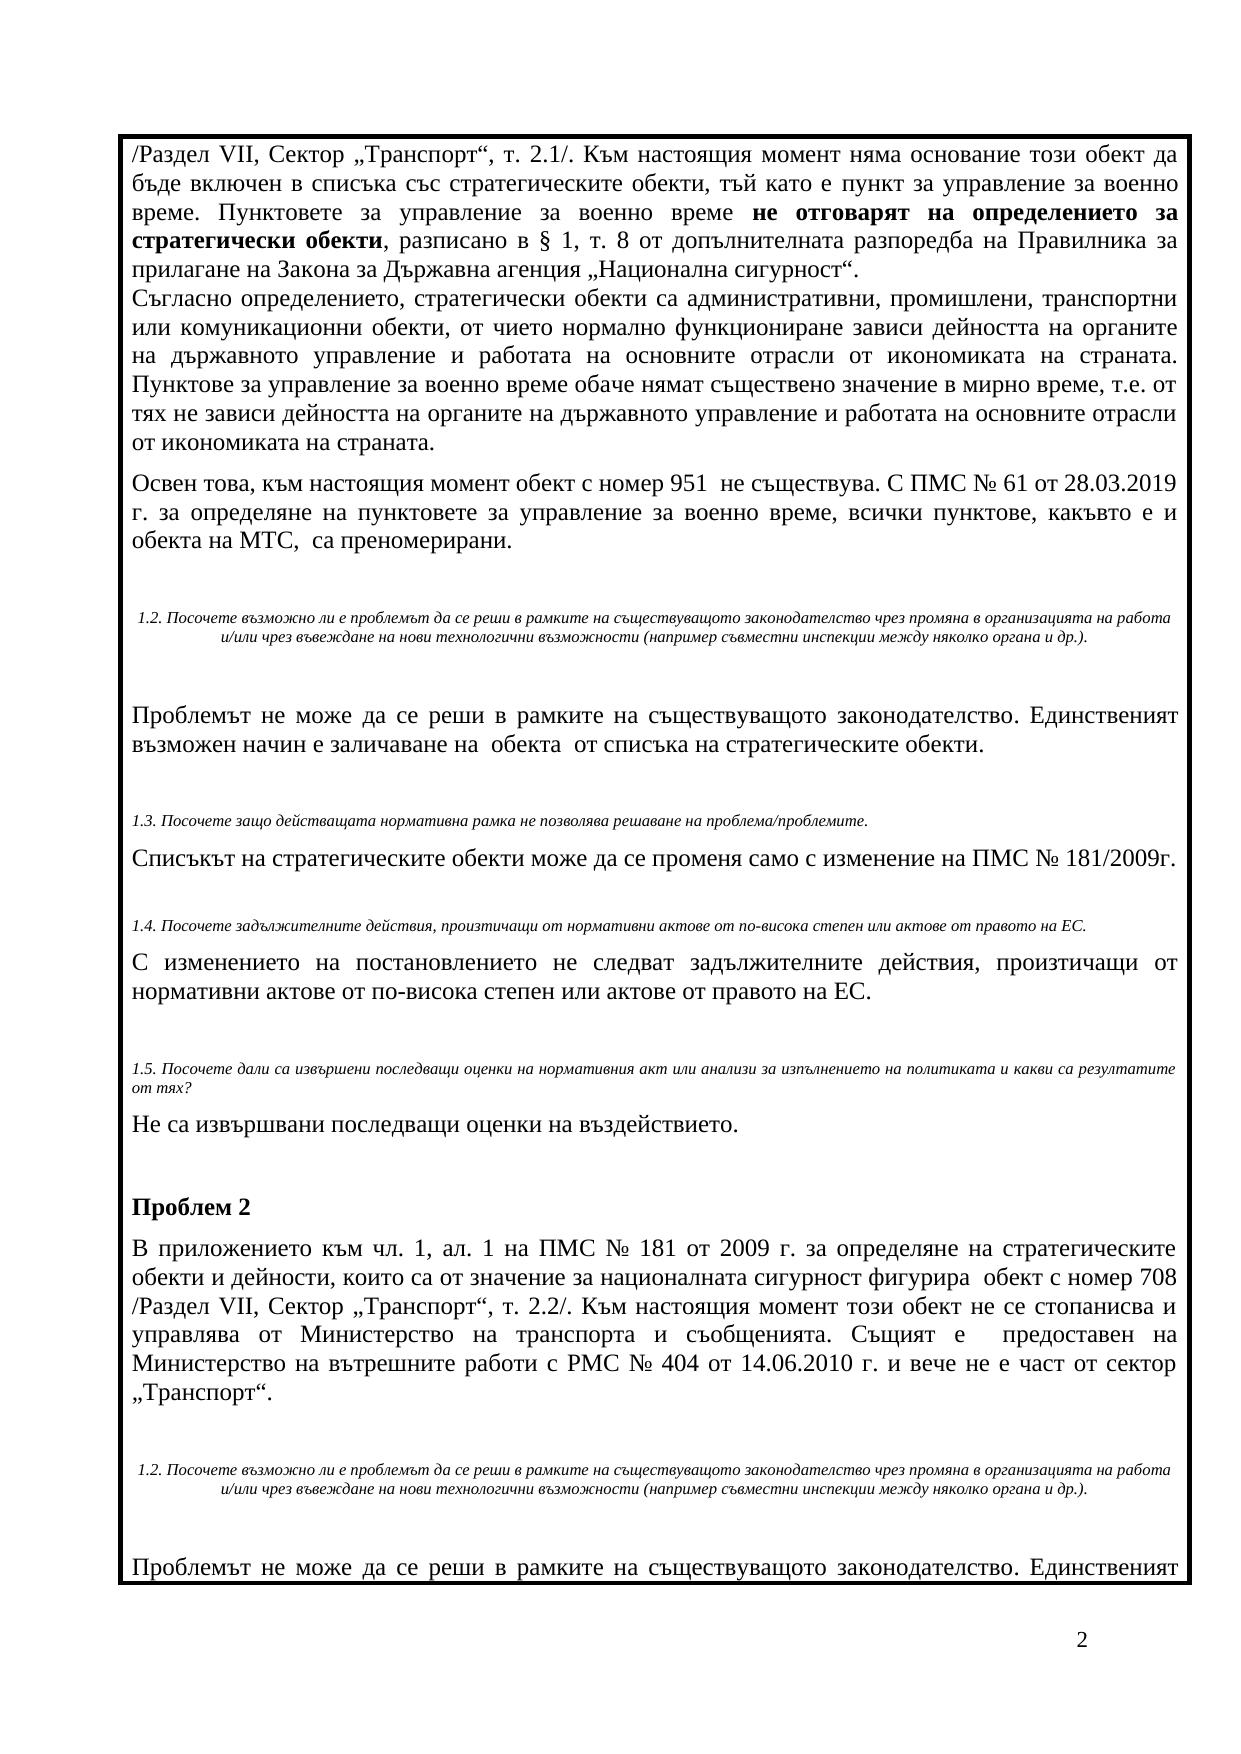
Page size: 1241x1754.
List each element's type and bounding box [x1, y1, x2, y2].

table_cell [123, 139, 1187, 1581]
